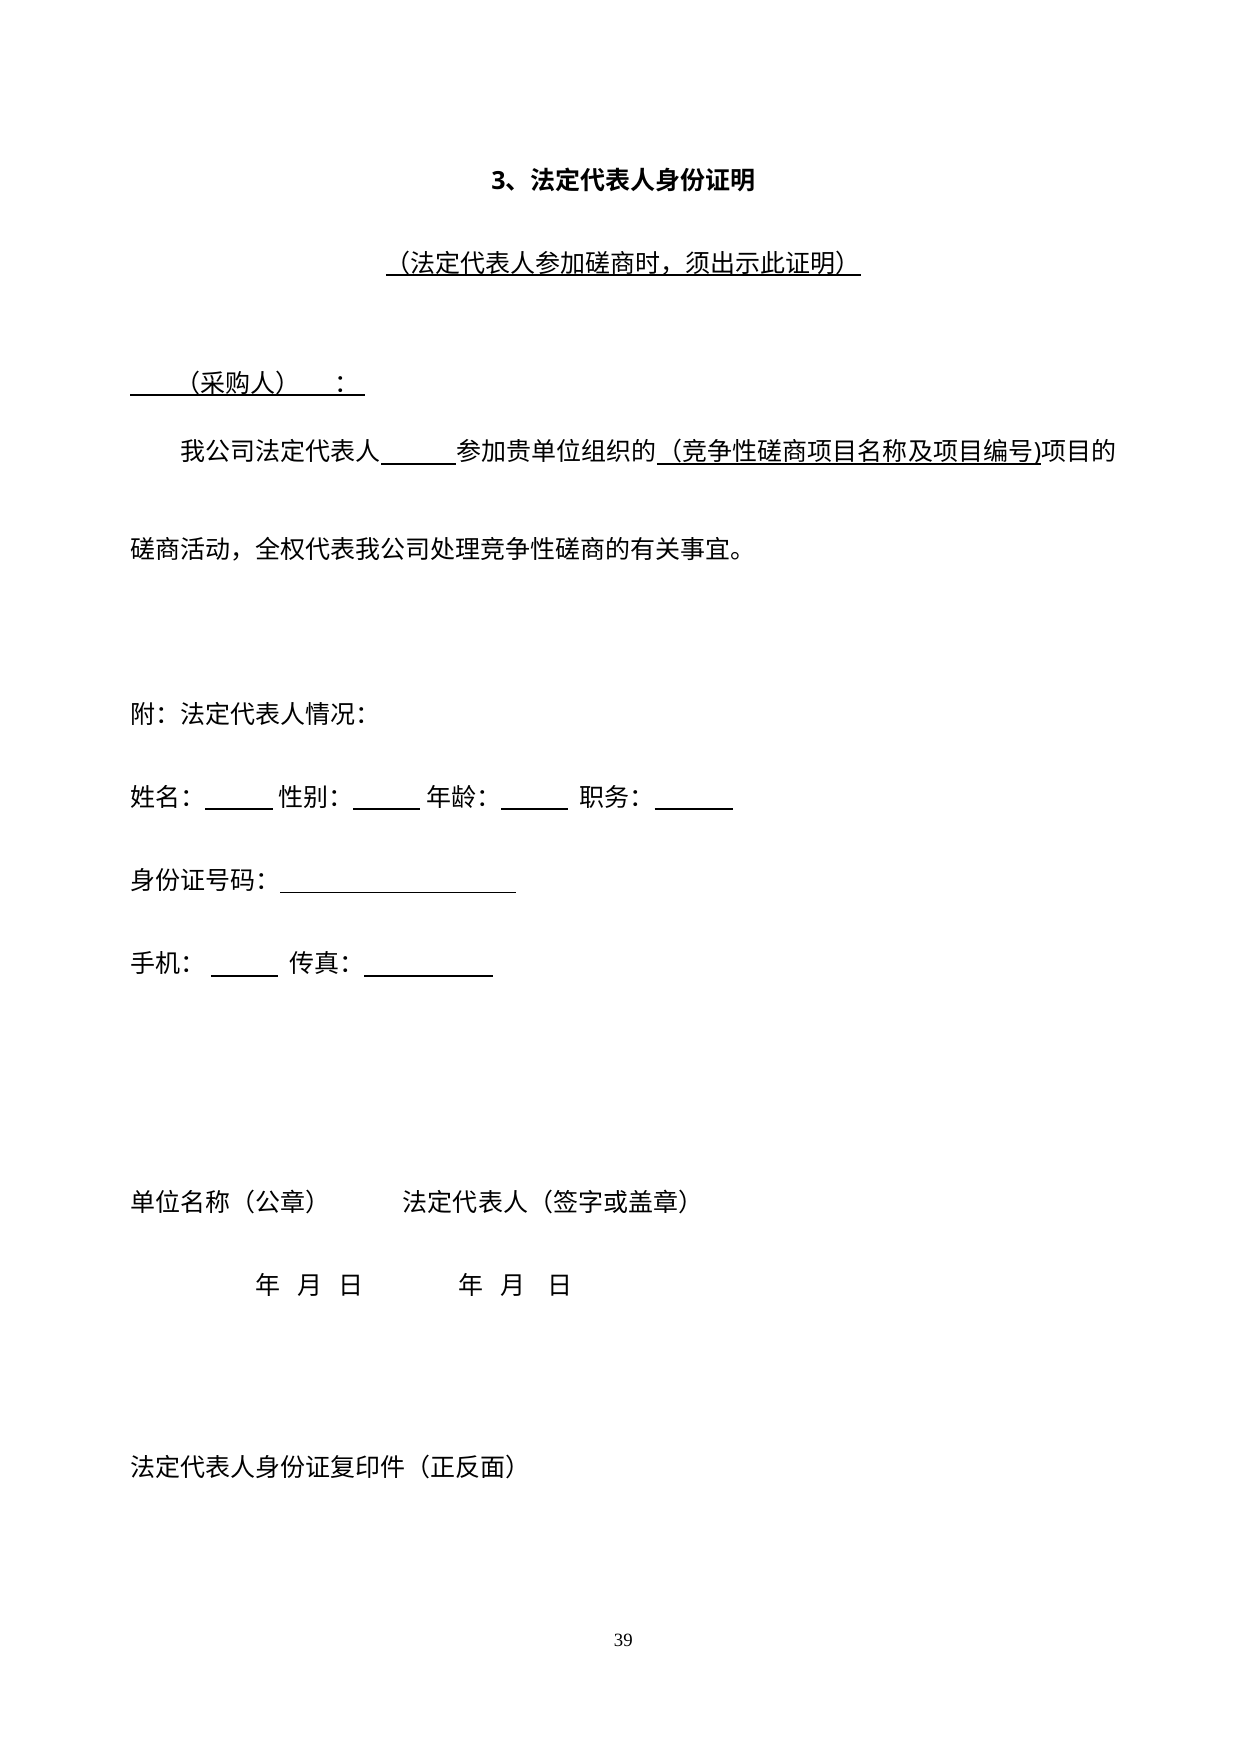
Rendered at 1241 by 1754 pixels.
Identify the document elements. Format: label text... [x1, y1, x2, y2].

text 年 月 日 年 月 日 [130, 1251, 1116, 1316]
text 3、法定代表人身份证明 [130, 146, 1116, 211]
text 附：法定代表人情况： [130, 680, 1116, 745]
text 单位名称（公章） 法定代表人（签字或盖章） [130, 1168, 1116, 1233]
text 法定代表人身份证复印件（正反面） [130, 1433, 1116, 1498]
text （采购人） ： [130, 363, 1116, 399]
text （法定代表人参加磋商时，须出示此证明） [130, 229, 1116, 294]
text 手机： 传真： [130, 929, 1116, 994]
text 我公司法定代表人 参加贵单位组织的（竞争性磋商项目名称及项目编号)项目的磋商活动，全权代表我公司处理竞争性磋商的有关事宜。 [130, 417, 1116, 580]
text 姓名： 性别： 年龄： 职务： [130, 763, 1116, 828]
text 身份证号码： [130, 846, 1116, 911]
